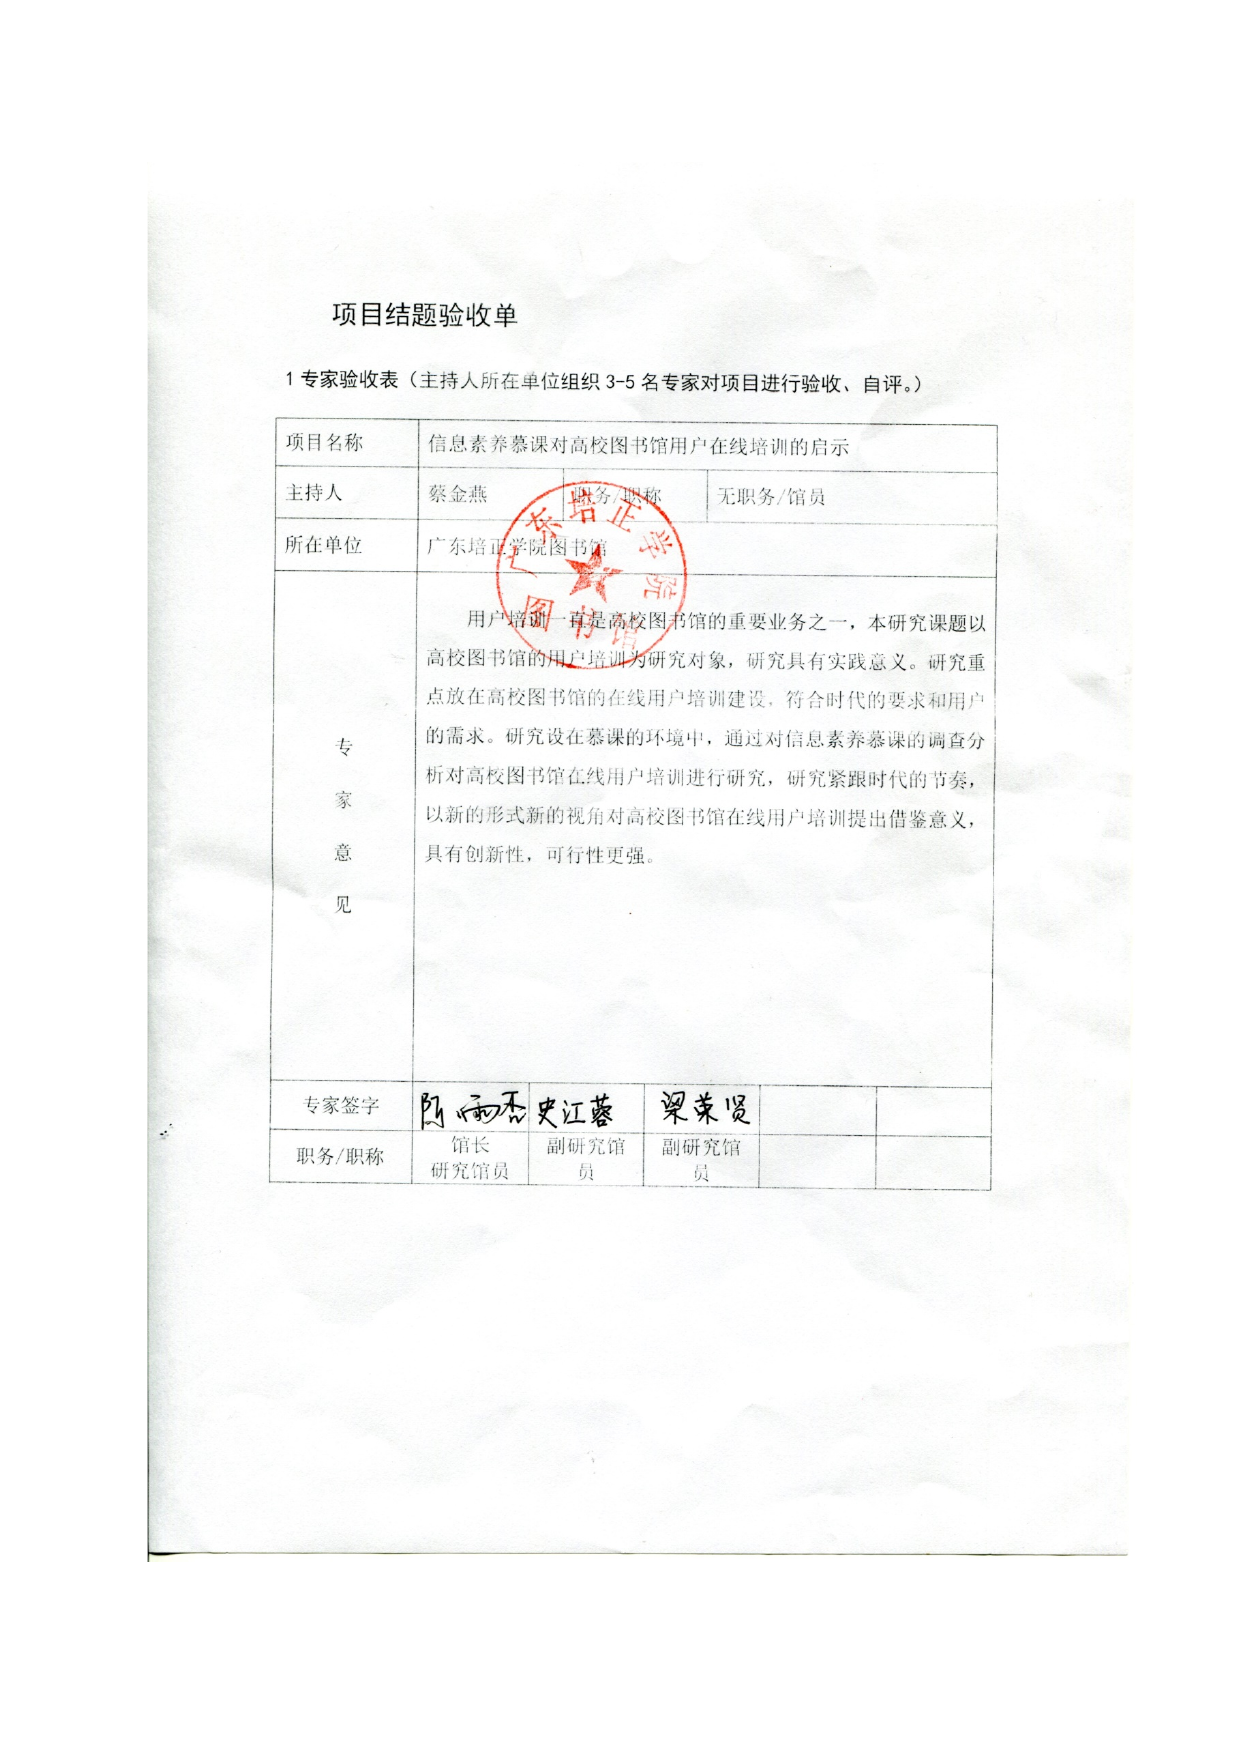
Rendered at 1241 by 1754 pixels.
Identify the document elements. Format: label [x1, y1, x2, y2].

picture [147, 162, 1137, 1562]
